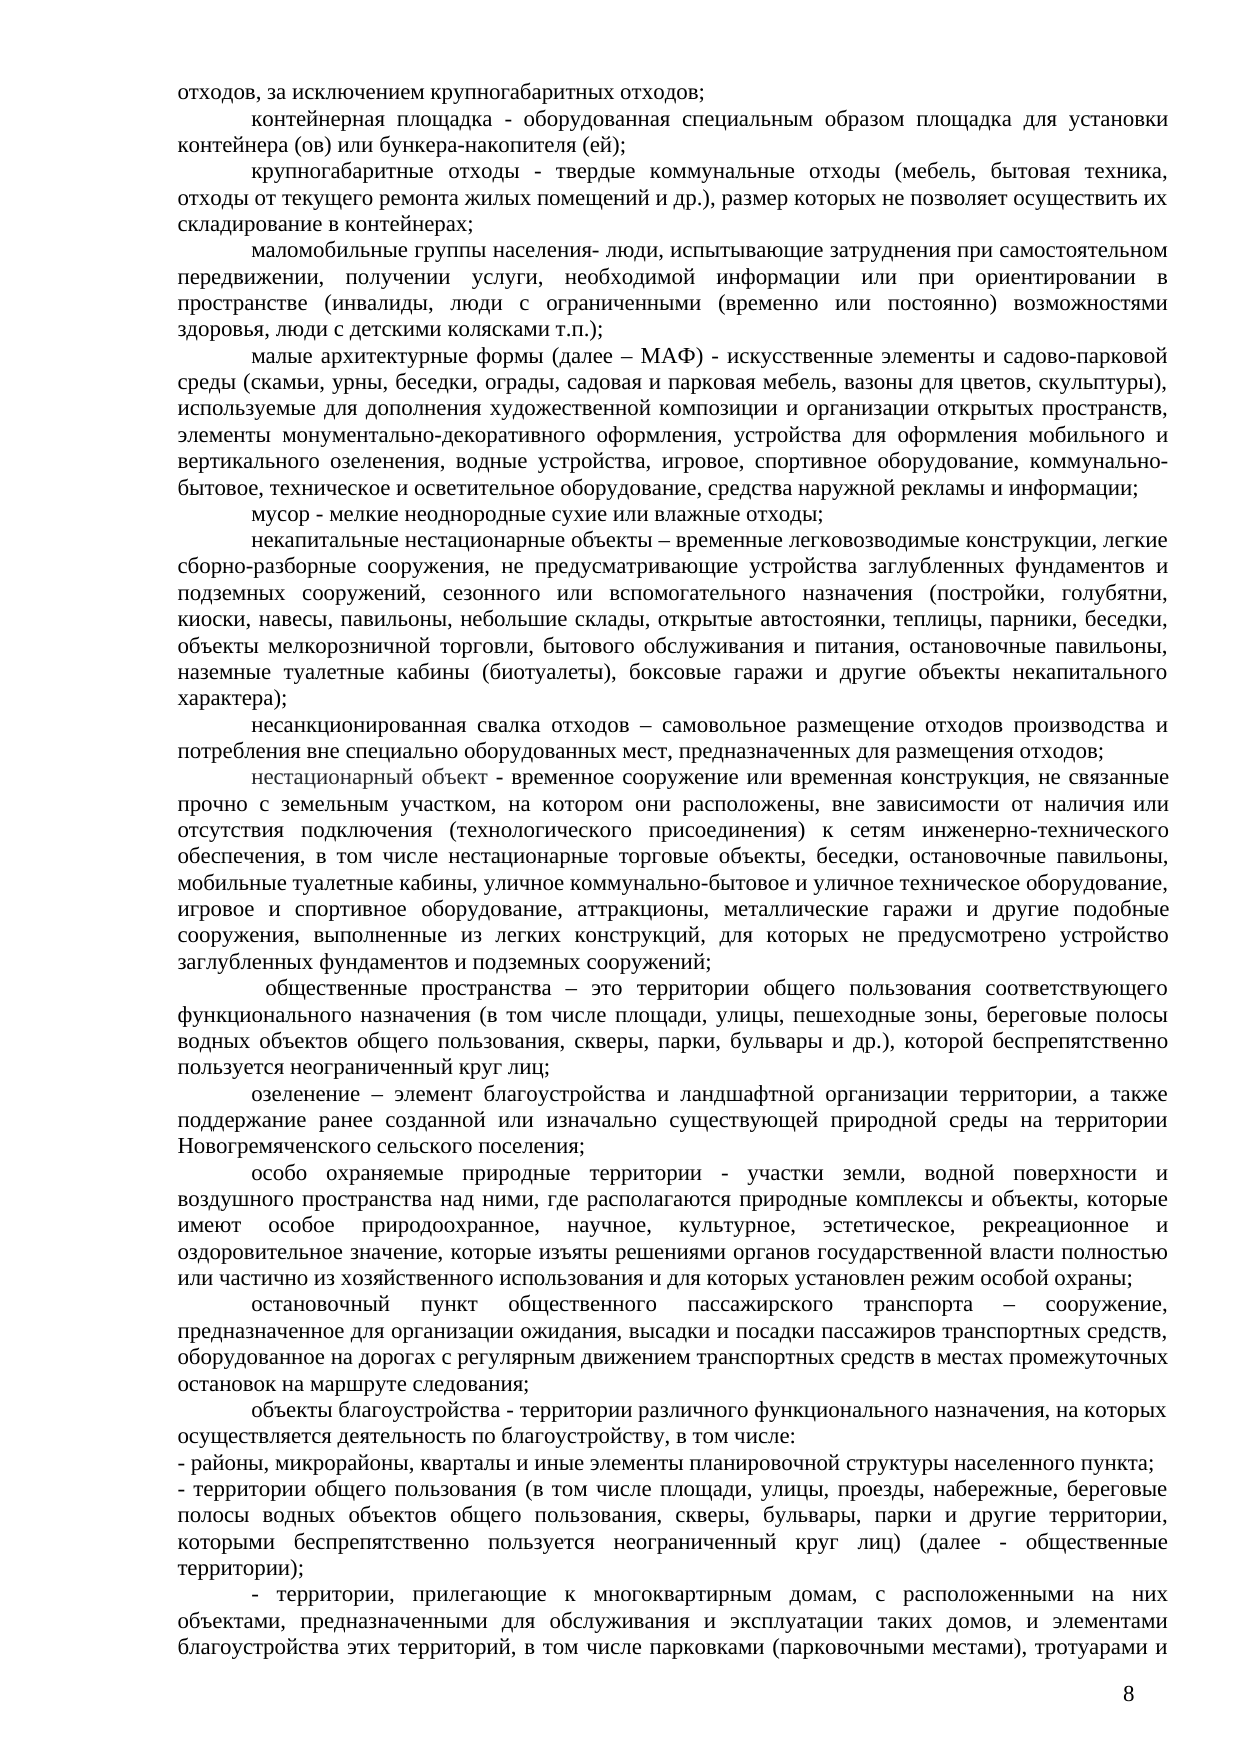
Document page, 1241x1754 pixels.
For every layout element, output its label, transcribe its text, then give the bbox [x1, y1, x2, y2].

text озеленение – элемент благоустройства и ландшафтной организации территории, а также поддержание ранее созданной или изначально существующей природной среды на территории Новогремяченского сельского поселения; [177, 1080, 1169, 1159]
text контейнерная площадка - оборудованная специальным образом площадка для установки контейнера (ов) или бункера-накопителя (ей); [177, 104, 1169, 157]
text - территории общего пользования (в том числе площади, улицы, проезды, набережные, береговые полосы водных объектов общего пользования, скверы, бульвары, парки и другие территории, которыми беспрепятственно пользуется неограниченный круг лиц) (далее - общественные территории); [177, 1475, 1169, 1580]
text крупногабаритные отходы - твердые коммунальные отходы (мебель, бытовая техника, отходы от текущего ремонта жилых помещений и др.), размер которых не позволяет осуществить их складирование в контейнерах; [177, 157, 1169, 236]
text малые архитектурные формы (далее – МАФ) - искусственные элементы и садово-парковой среды (скамьи, урны, беседки, ограды, садовая и парковая мебель, вазоны для цветов, скульптуры), используемые для дополнения художественной композиции и организации открытых пространств, элементы монументально-декоративного оформления, устройства для оформления мобильного и вертикального озеленения, водные устройства, игровое, спортивное оборудование, коммунально-бытовое, техническое и осветительное оборудование, средства наружной рекламы и информации; [177, 342, 1169, 500]
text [177, 1580, 1169, 1659]
text мусор - мелкие неоднородные сухие или влажные отходы; [177, 500, 1169, 526]
text несанкционированная свалка отходов – самовольное размещение отходов производства и потребления вне специально оборудованных мест, предназначенных для размещения отходов; [177, 711, 1169, 763]
text объекты благоустройства - территории различного функционального назначения, на которых осуществляется деятельность по благоустройству, в том числе: [177, 1396, 1169, 1449]
text - районы, микрорайоны, кварталы и иные элементы планировочной структуры населенного пункта; [177, 1449, 1169, 1475]
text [177, 78, 1169, 104]
text особо охраняемые природные территории - участки земли, водной поверхности и воздушного пространства над ними, где располагаются природные комплексы и объекты, которые имеют особое природоохранное, научное, культурное, эстетическое, рекреационное и оздоровительное значение, которые изъяты решениями органов государственной власти полностью или частично из хозяйственного использования и для которых установлен режим особой охраны; [177, 1159, 1169, 1291]
text некапитальные нестационарные объекты – временные легковозводимые конструкции, легкие сборно-разборные сооружения, не предусматривающие устройства заглубленных фундаментов и подземных сооружений, сезонного или вспомогательного назначения (постройки, голубятни, киоски, навесы, павильоны, небольшие склады, открытые автостоянки, теплицы, парники, беседки, объекты мелкорозничной торговли, бытового обслуживания и питания, остановочные павильоны, наземные туалетные кабины (биотуалеты), боксовые гаражи и другие объекты некапитального характера); [177, 526, 1169, 711]
text общественные пространства – это территории общего пользования соответствующего функционального назначения (в том числе площади, улицы, пешеходные зоны, береговые полосы водных объектов общего пользования, скверы, парки, бульвары и др.), которой беспрепятственно пользуется неограниченный круг лиц; [177, 974, 1169, 1080]
text нестационарный объект - временное сооружение или временная конструкция, не связанные прочно с земельным участком, на котором они расположены, вне зависимости от наличия или отсутствия подключения (технологического присоединения) к сетям инженерно-технического обеспечения, в том числе нестационарные торговые объекты, беседки, остановочные павильоны, мобильные туалетные кабины, уличное коммунально-бытовое и уличное техническое оборудование, игровое и спортивное оборудование, аттракционы, металлические гаражи и другие подобные сооружения, выполненные из легких конструкций, для которых не предусмотрено устройство заглубленных фундаментов и подземных сооружений; [177, 763, 1169, 974]
text остановочный пункт общественного пассажирского транспорта – сооружение, предназначенное для организации ожидания, высадки и посадки пассажиров транспортных средств, оборудованное на дорогах с регулярным движением транспортных средств в местах промежуточных остановок на маршруте следования; [177, 1291, 1169, 1396]
text маломобильные группы населения- люди, испытывающие затруднения при самостоятельном передвижении, получении услуги, необходимой информации или при ориентировании в пространстве (инвалиды, люди с ограниченными (временно или постоянно) возможностями здоровья, люди с детскими колясками т.п.); [177, 236, 1169, 342]
